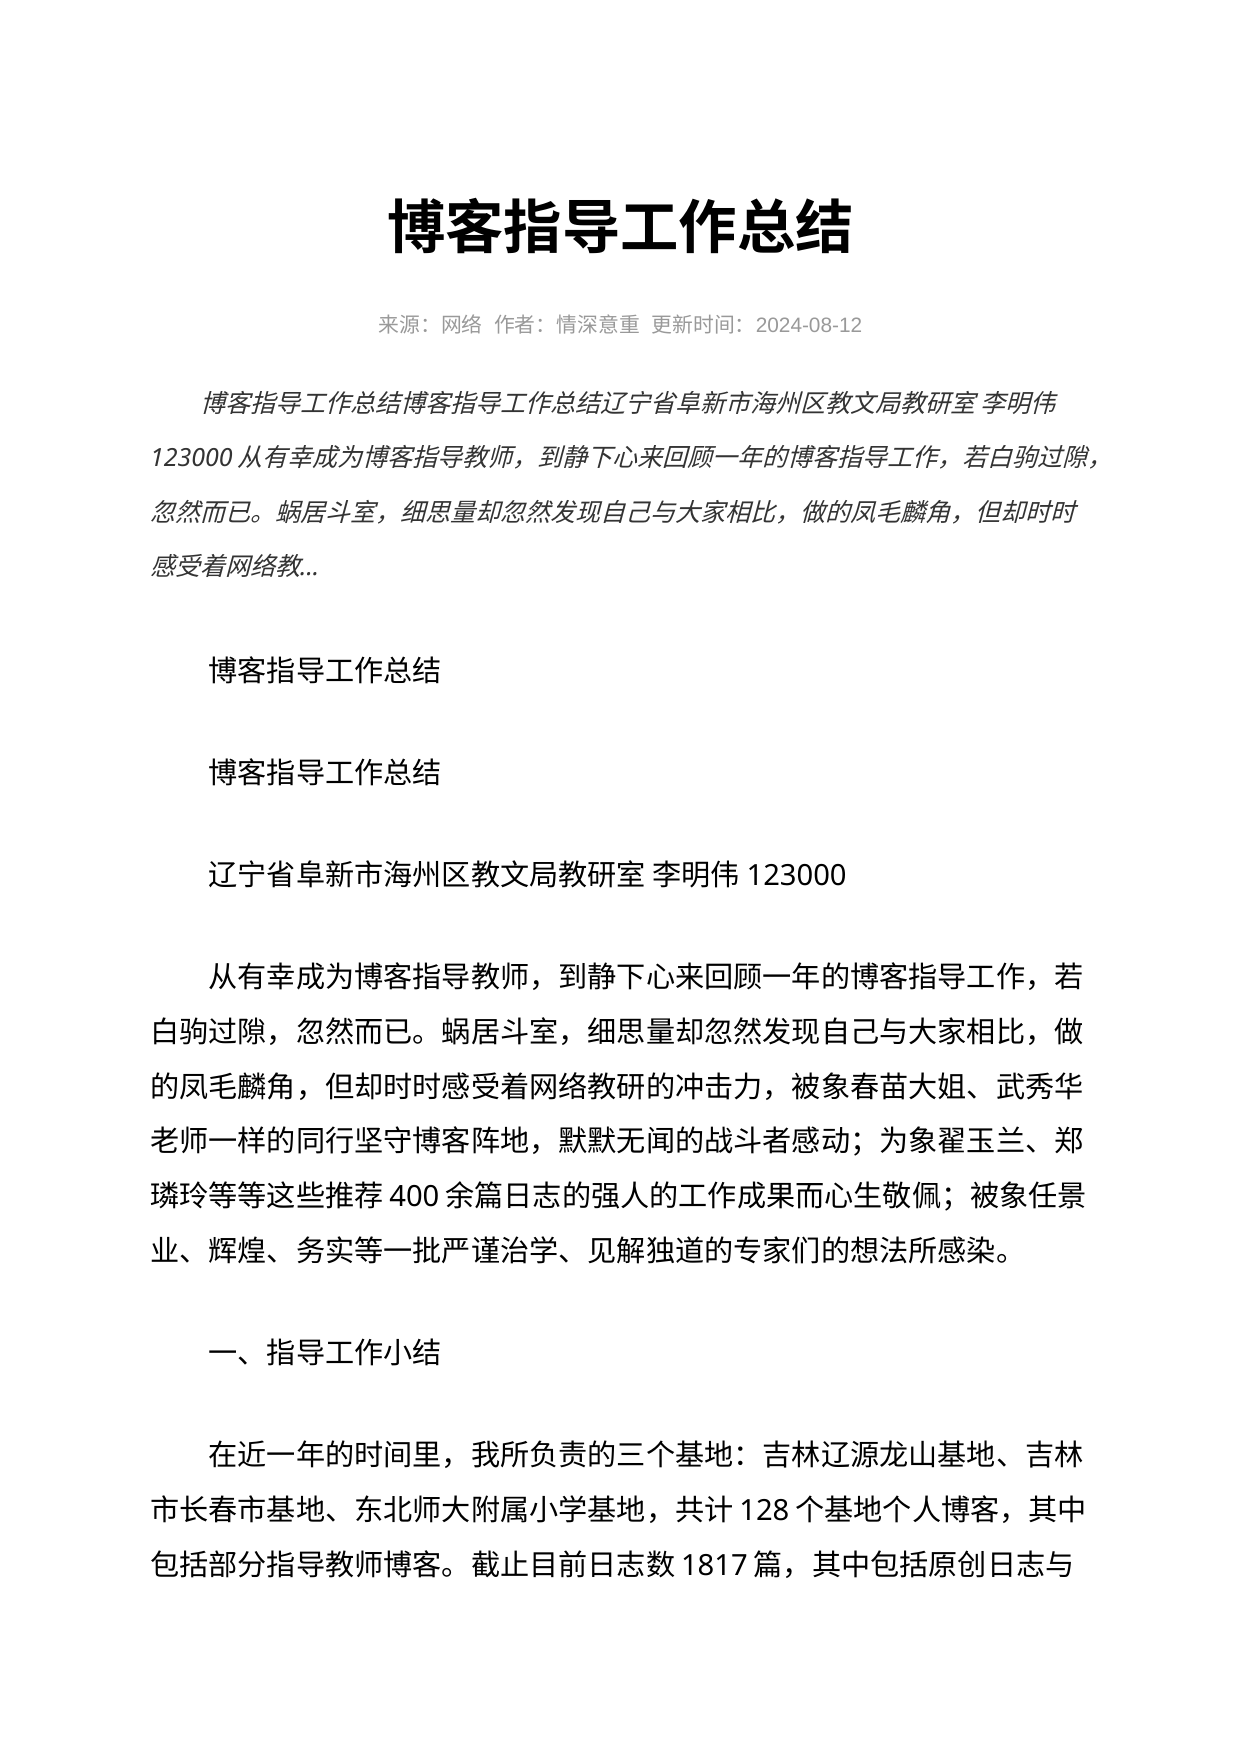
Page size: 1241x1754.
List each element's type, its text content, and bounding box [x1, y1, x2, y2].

text 一、指导工作小结 [150, 1330, 1090, 1372]
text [150, 1431, 1090, 1584]
text 来源：网络 作者：情深意重 更新时间：2024-08-12 [150, 313, 1090, 337]
text 辽宁省阜新市海州区教文局教研室 李明伟 123000 [150, 851, 1090, 894]
text 博客指导工作总结博客指导工作总结辽宁省阜新市海州区教文局教研室 李明伟 123000从有幸成为博客指导教师，到静下心来回顾一年的博客指导工作，若白驹过隙，忽然而已。蜗居斗室，细思量却忽然发现自己与大家相比，做的凤毛麟角，但却时时感受着网络教... [150, 383, 1090, 583]
text 博客指导工作总结 [150, 749, 1090, 792]
text 博客指导工作总结 [150, 648, 1090, 690]
subtitle 博客指导工作总结 [150, 181, 1090, 266]
text 从有幸成为博客指导教师，到静下心来回顾一年的博客指导工作，若白驹过隙，忽然而已。蜗居斗室，细思量却忽然发现自己与大家相比，做的凤毛麟角，但却时时感受着网络教研的冲击力，被象春苗大姐、武秀华老师一样的同行坚守博客阵地，默默无闻的战斗者感动；为象翟玉兰、郑璘玲等等这些推荐400余篇日志的强人的工作成果而心生敬佩；被象任景业、辉煌、务实等一批严谨治学、见解独道的专家们的想法所感染。 [150, 953, 1090, 1270]
